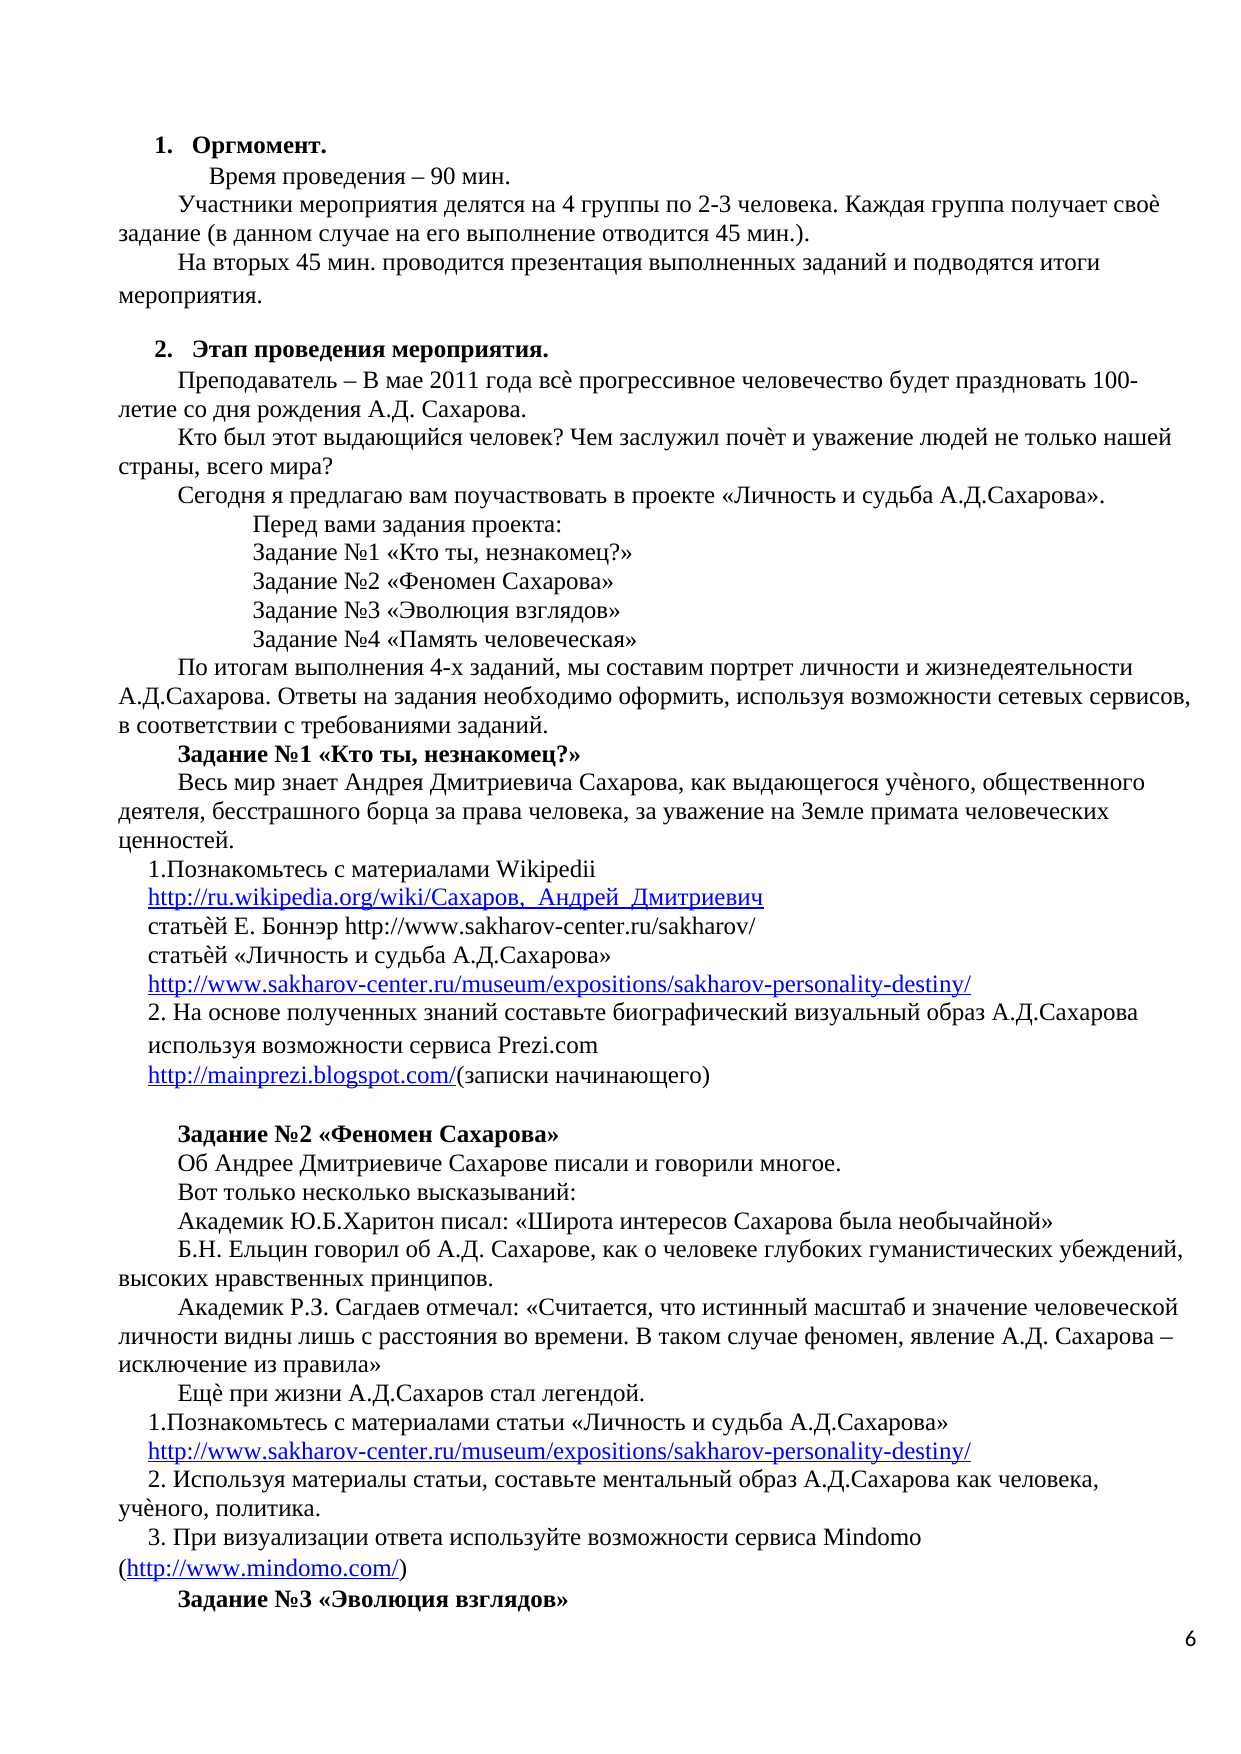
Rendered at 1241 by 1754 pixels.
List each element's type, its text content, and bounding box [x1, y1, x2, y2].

text Весь мир знает Андрея Дмитриевича Сахарова, как выдающегося учѐного, общественного деятеля, бесстрашного борца за права человека, за уважение на Земле примата человеческих ценностей. [118, 767, 1196, 854]
text Задание №4 «Память человеческая» [193, 624, 1196, 652]
text По итогам выполнения 4-х заданий, мы составим портрет личности и жизнедеятельности А.Д.Сахарова. Ответы на задания необходимо оформить, используя возможности сетевых сервисов, в соответствии с требованиями заданий. [118, 652, 1196, 739]
text Перед вами задания проекта: [193, 509, 1196, 537]
text http://www.sakharov-center.ru/museum/expositions/sakharov-personality-destiny/ [118, 1436, 1196, 1464]
text http://www.sakharov-center.ru/museum/expositions/sakharov-personality-destiny/ [148, 969, 1196, 997]
text Б.Н. Ельцин говорил об А.Д. Сахарове, как о человеке глубоких гуманистических убеждений, высоких нравственных принципов. [118, 1234, 1196, 1292]
text статьѐй «Личность и судьба А.Д.Сахарова» [148, 940, 1196, 969]
list Оргмомент. [154, 130, 1196, 158]
text Задание №1 «Кто ты, незнакомец?» [193, 537, 1196, 566]
list 3. При визуализации ответа используйте возможности сервиса Mindomo (http://www.mindomo.com/) [118, 1522, 1196, 1582]
text Задание №3 «Эволюция взглядов» [118, 1584, 1196, 1613]
text 1.Познакомьтесь с материалами Wikipedii http://ru.wikipedia.org/wiki/Сахаров,_Андрей_Дмитриевич [148, 854, 1196, 911]
text 2. Используя материалы статьи, составьте ментальный образ А.Д.Сахарова как человека, учѐного, политика. [118, 1464, 1196, 1522]
text Кто был этот выдающийся человек? Чем заслужил почѐт и уважение людей не только нашей страны, всего мира? [118, 422, 1196, 480]
list http://mainprezi.blogspot.com/(записки начинающего) [148, 1060, 1196, 1088]
text Преподаватель – В мае 2011 года всѐ прогрессивное человечество будет праздновать 100-летие со дня рождения А.Д. Сахарова. [118, 365, 1196, 422]
text Вот только несколько высказываний: [118, 1177, 1196, 1206]
text Участники мероприятия делятся на 4 группы по 2-3 человека. Каждая группа получает своѐ задание (в данном случае на его выполнение отводится 45 мин.). [118, 189, 1196, 247]
text Сегодня я предлагаю вам поучаствовать в проекте «Личность и судьба А.Д.Сахарова». [118, 480, 1196, 509]
text Задание №1 «Кто ты, незнакомец?» [118, 739, 1196, 767]
text Задание №2 «Феномен Сахарова» [118, 1119, 1196, 1148]
text На вторых 45 мин. проводится презентация выполненных заданий и подводятся итоги мероприятия. [118, 247, 1196, 309]
text Академик Р.З. Сагдаев отмечал: «Считается, что истинный масштаб и значение человеческой личности видны лишь с расстояния во времени. В таком случае феномен, явление А.Д. Сахарова – исключение из правила» [118, 1292, 1196, 1378]
text Задание №2 «Феномен Сахарова» [193, 566, 1196, 595]
text Задание №3 «Эволюция взглядов» [193, 595, 1196, 624]
text Ещѐ при жизни А.Д.Сахаров стал легендой. [118, 1378, 1196, 1407]
text статьѐй Е. Боннэр http://www.sakharov-center.ru/sakharov/ [148, 911, 1196, 940]
text Академик Ю.Б.Харитон писал: «Широта интересов Сахарова была необычайной» [118, 1206, 1196, 1234]
list Этап проведения мероприятия. [154, 334, 1196, 363]
text 2. На основе полученных знаний составьте биографический визуальный образ А.Д.Сахарова используя возможности сервиса Prezi.com [148, 997, 1196, 1060]
text 1.Познакомьтесь с материалами статьи «Личность и судьба А.Д.Сахарова» [118, 1407, 1196, 1436]
text Об Андрее Дмитриевиче Сахарове писали и говорили многое. [118, 1148, 1196, 1177]
text Время проведения – 90 мин. [118, 161, 1196, 189]
